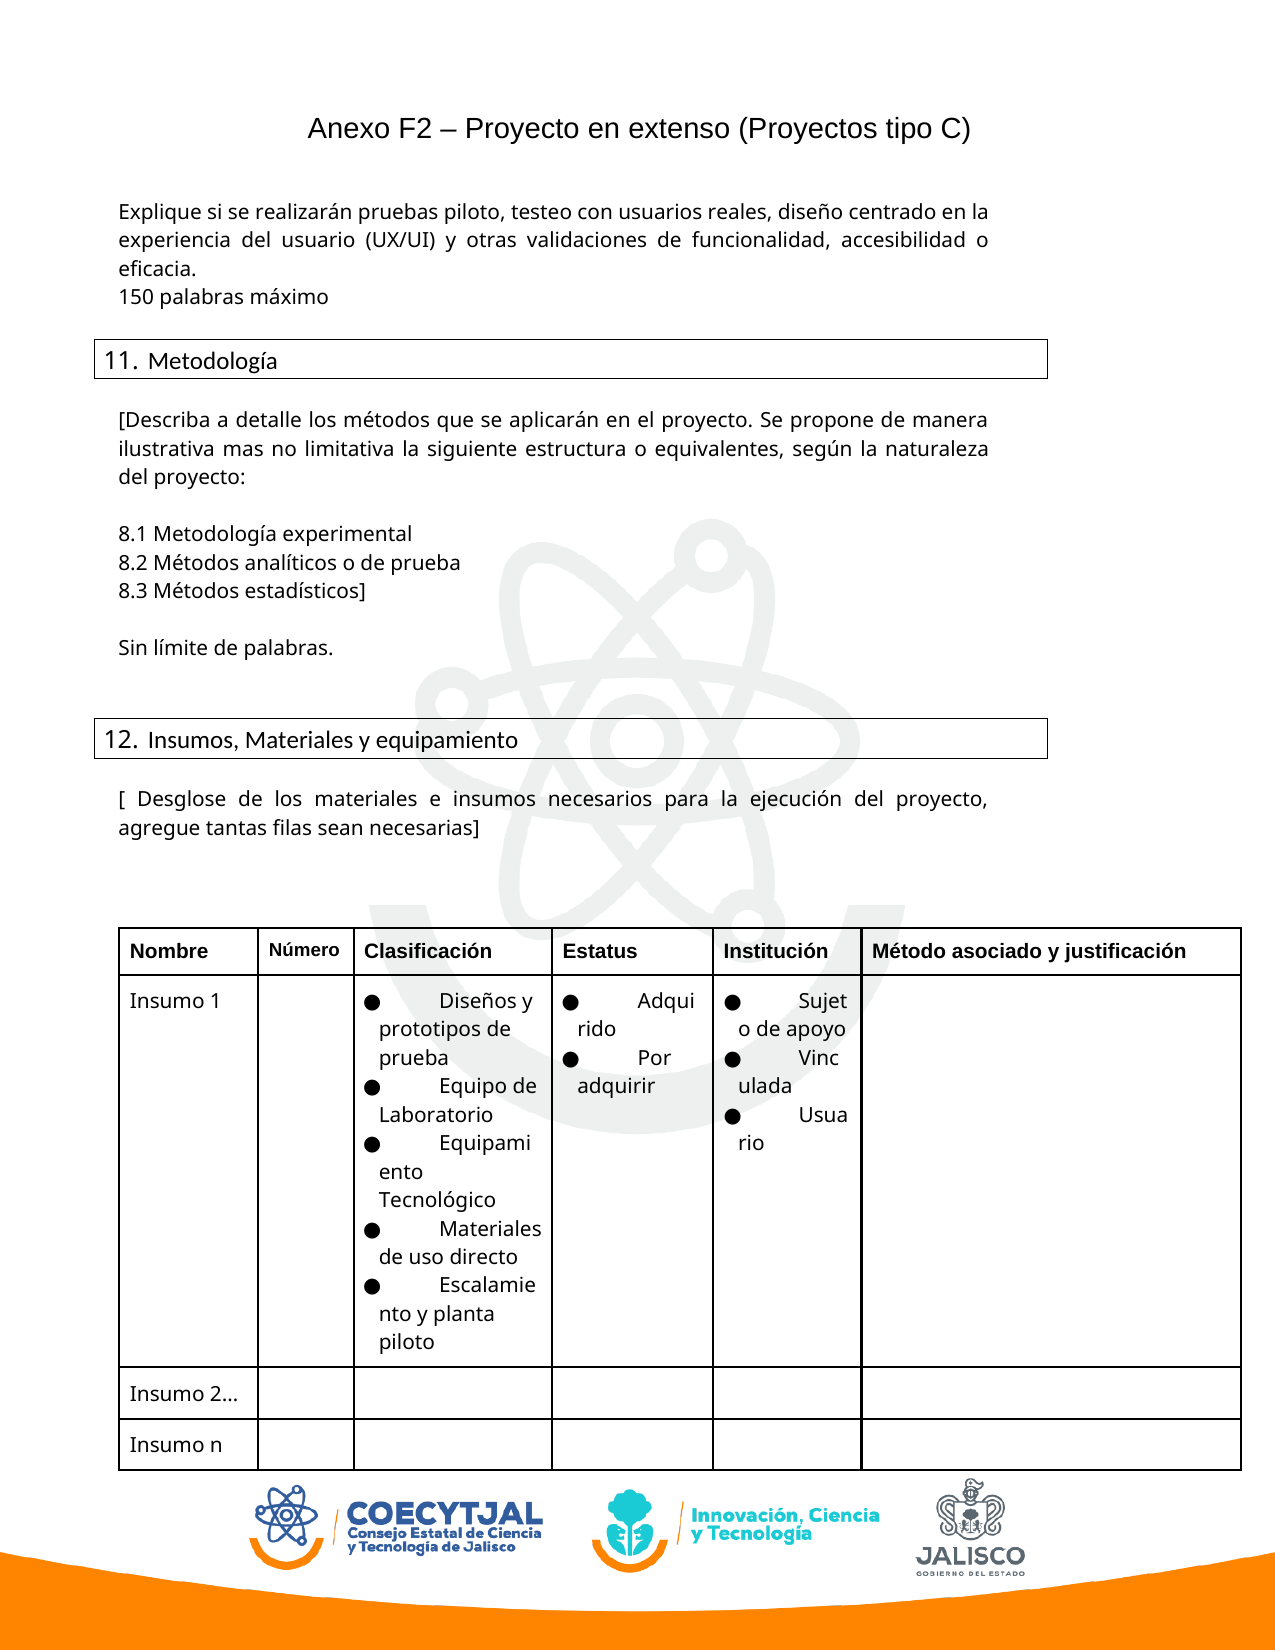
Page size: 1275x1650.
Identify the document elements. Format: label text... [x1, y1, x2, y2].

table_cell [553, 1368, 712, 1418]
table_header Estatus [553, 929, 712, 974]
table_cell [863, 1368, 1240, 1418]
table_cell [863, 976, 1240, 1366]
table_header Institución [714, 929, 860, 974]
text [ Desglose de los materiales e insumos necesarios para la ejecución del proyecto, agregue tantas filas sean necesarias] [118, 784, 990, 841]
text Explique si se realizarán pruebas piloto, testeo con usuarios reales, diseño centrado en la experiencia del usuario (UX/UI) y otras validaciones de funcionalidad, accesibilidad o eficacia. [118, 92, 990, 282]
text 8.3 Métodos estadísticos] [118, 576, 990, 604]
text 8.1 Metodología experimental [118, 519, 990, 548]
table_cell [714, 1420, 860, 1469]
table_cell [553, 1420, 712, 1469]
table_cell [259, 1368, 353, 1418]
table_header Nombre [120, 929, 257, 974]
table_cell [259, 1420, 353, 1469]
table_cell Diseños y prototipos de prueba Equipo de Laboratorio Equipamiento Tecnológico Materiales de uso directo Escalamiento y planta piloto [355, 976, 551, 1366]
table_cell Adquirido Por adquirir [553, 976, 712, 1366]
text 8.2 Métodos analíticos o de prueba [118, 548, 990, 576]
table_cell [714, 1368, 860, 1418]
table_cell [355, 1368, 551, 1418]
list Insumos, Materiales y equipamiento [95, 719, 1047, 758]
picture [0, 0, 1275, 1650]
table_header Método asociado y justificación [863, 929, 1240, 974]
table_header Número [259, 929, 353, 974]
table_cell Insumo 2… [120, 1368, 257, 1418]
list Metodología [95, 340, 1047, 378]
table_cell Insumo n [120, 1420, 257, 1469]
text 150 palabras máximo [118, 282, 990, 311]
table_cell [863, 1420, 1240, 1469]
table_cell Sujeto de apoyo Vinculada Usuario [714, 976, 860, 1366]
table_cell [259, 976, 353, 1366]
table_cell Insumo 1 [120, 976, 257, 1366]
table_cell [355, 1420, 551, 1469]
table_header Clasificación [355, 929, 551, 974]
text Sin límite de palabras. [118, 633, 990, 661]
text [Describa a detalle los métodos que se aplicarán en el proyecto. Se propone de manera ilustrativa mas no limitativa la siguiente estructura o equivalentes, según la naturaleza del proyecto: [118, 406, 990, 491]
